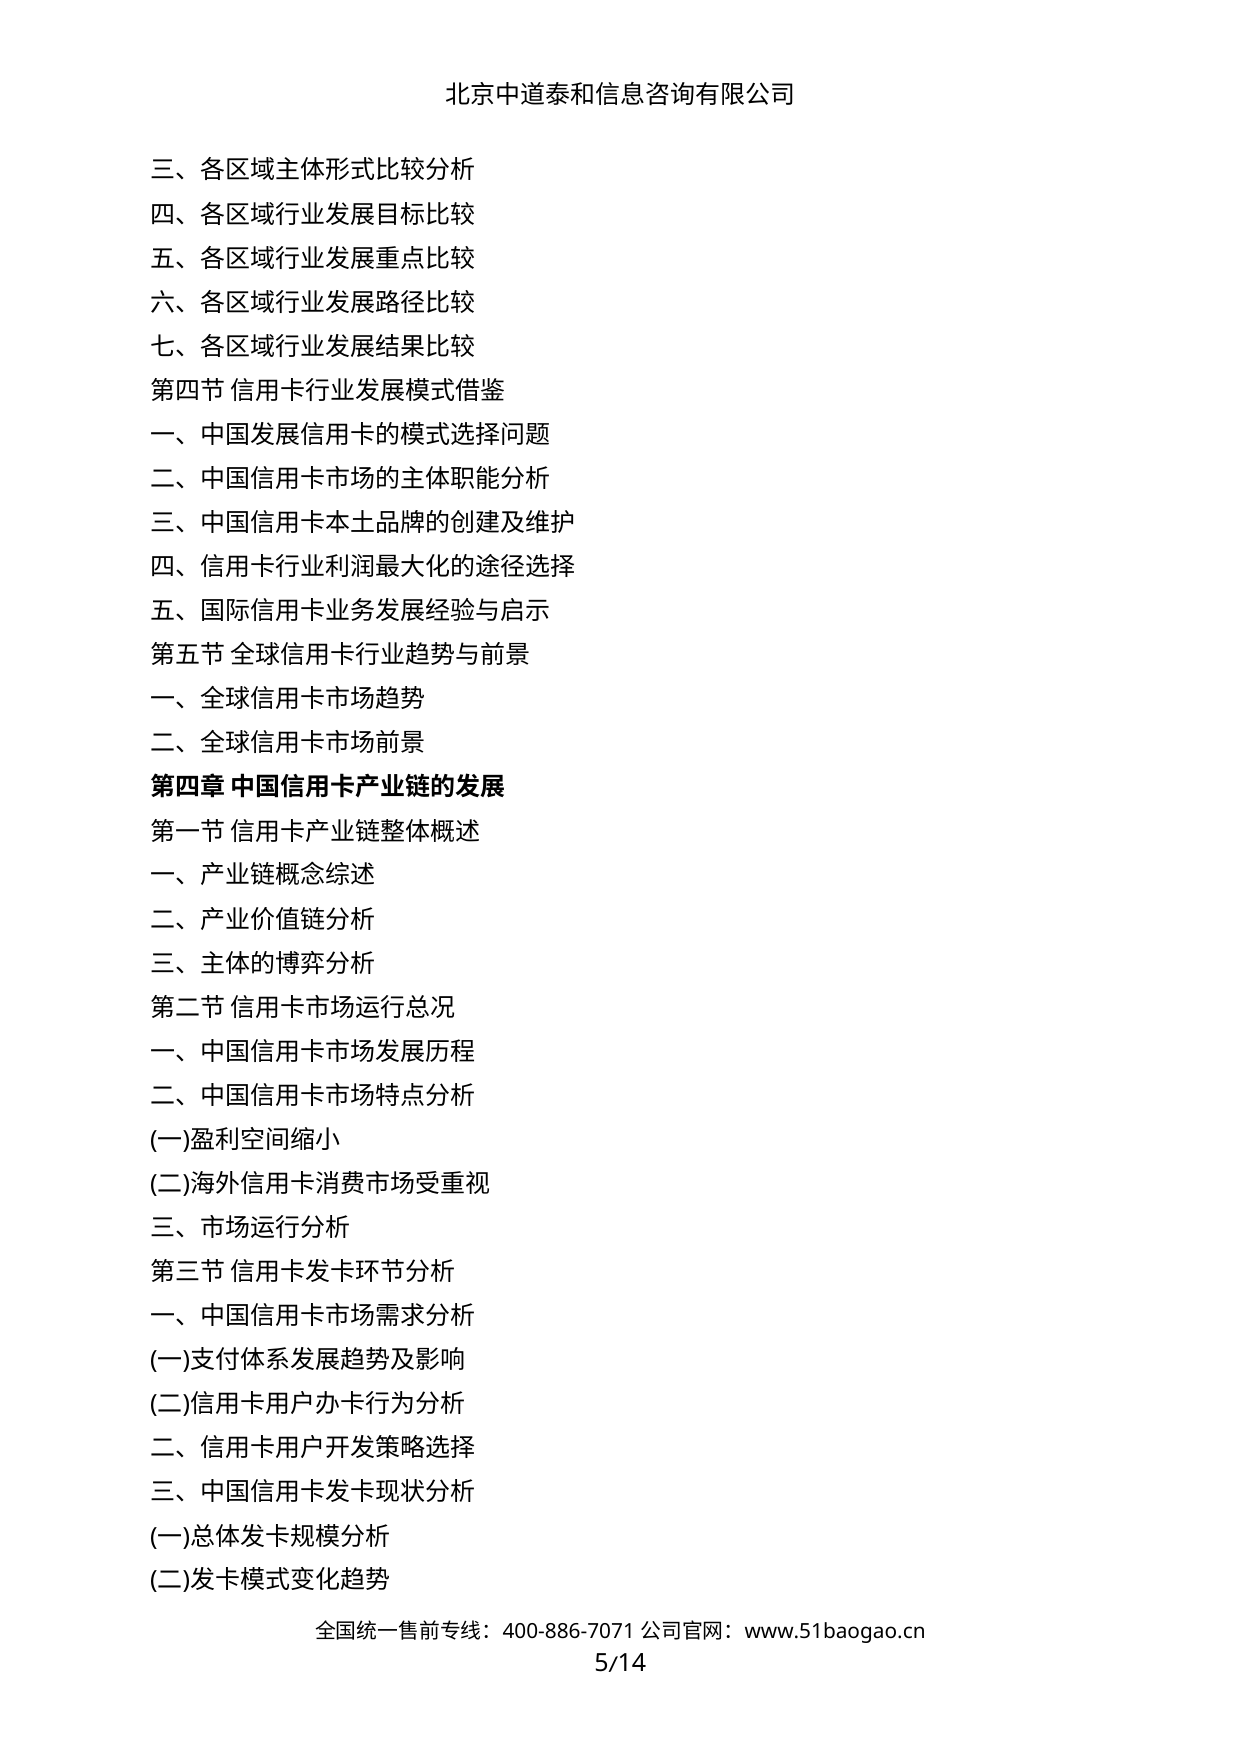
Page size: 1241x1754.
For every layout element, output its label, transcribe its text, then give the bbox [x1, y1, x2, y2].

text 五、国际信用卡业务发展经验与启示 [150, 591, 1090, 627]
text 第五节 全球信用卡行业趋势与前景 [150, 635, 1090, 671]
text 三、各区域主体形式比较分析 [150, 150, 1090, 186]
text (二)发卡模式变化趋势 [150, 1560, 1090, 1596]
text (一)总体发卡规模分析 [150, 1516, 1090, 1552]
text 第二节 信用卡市场运行总况 [150, 987, 1090, 1023]
text (二)海外信用卡消费市场受重视 [150, 1163, 1090, 1200]
text 六、各区域行业发展路径比较 [150, 282, 1090, 318]
text 四、各区域行业发展目标比较 [150, 194, 1090, 230]
text 一、全球信用卡市场趋势 [150, 679, 1090, 715]
text 一、中国发展信用卡的模式选择问题 [150, 414, 1090, 451]
text 三、中国信用卡发卡现状分析 [150, 1472, 1090, 1508]
text 第一节 信用卡产业链整体概述 [150, 811, 1090, 847]
text 二、全球信用卡市场前景 [150, 723, 1090, 759]
text 第三节 信用卡发卡环节分析 [150, 1252, 1090, 1288]
text (二)信用卡用户办卡行为分析 [150, 1384, 1090, 1420]
text 二、产业价值链分析 [150, 899, 1090, 935]
text 三、主体的博弈分析 [150, 943, 1090, 979]
text 一、中国信用卡市场发展历程 [150, 1031, 1090, 1067]
text (一)支付体系发展趋势及影响 [150, 1340, 1090, 1376]
text 五、各区域行业发展重点比较 [150, 238, 1090, 274]
text 一、中国信用卡市场需求分析 [150, 1296, 1090, 1332]
text 三、中国信用卡本土品牌的创建及维护 [150, 502, 1090, 539]
text 第四章 中国信用卡产业链的发展 [150, 767, 1090, 803]
text 二、中国信用卡市场特点分析 [150, 1075, 1090, 1112]
text 三、市场运行分析 [150, 1207, 1090, 1244]
text (一)盈利空间缩小 [150, 1119, 1090, 1156]
text 四、信用卡行业利润最大化的途径选择 [150, 547, 1090, 583]
text 七、各区域行业发展结果比较 [150, 326, 1090, 362]
text 第四节 信用卡行业发展模式借鉴 [150, 370, 1090, 407]
text 一、产业链概念综述 [150, 855, 1090, 891]
text 二、信用卡用户开发策略选择 [150, 1428, 1090, 1464]
text 二、中国信用卡市场的主体职能分析 [150, 458, 1090, 495]
